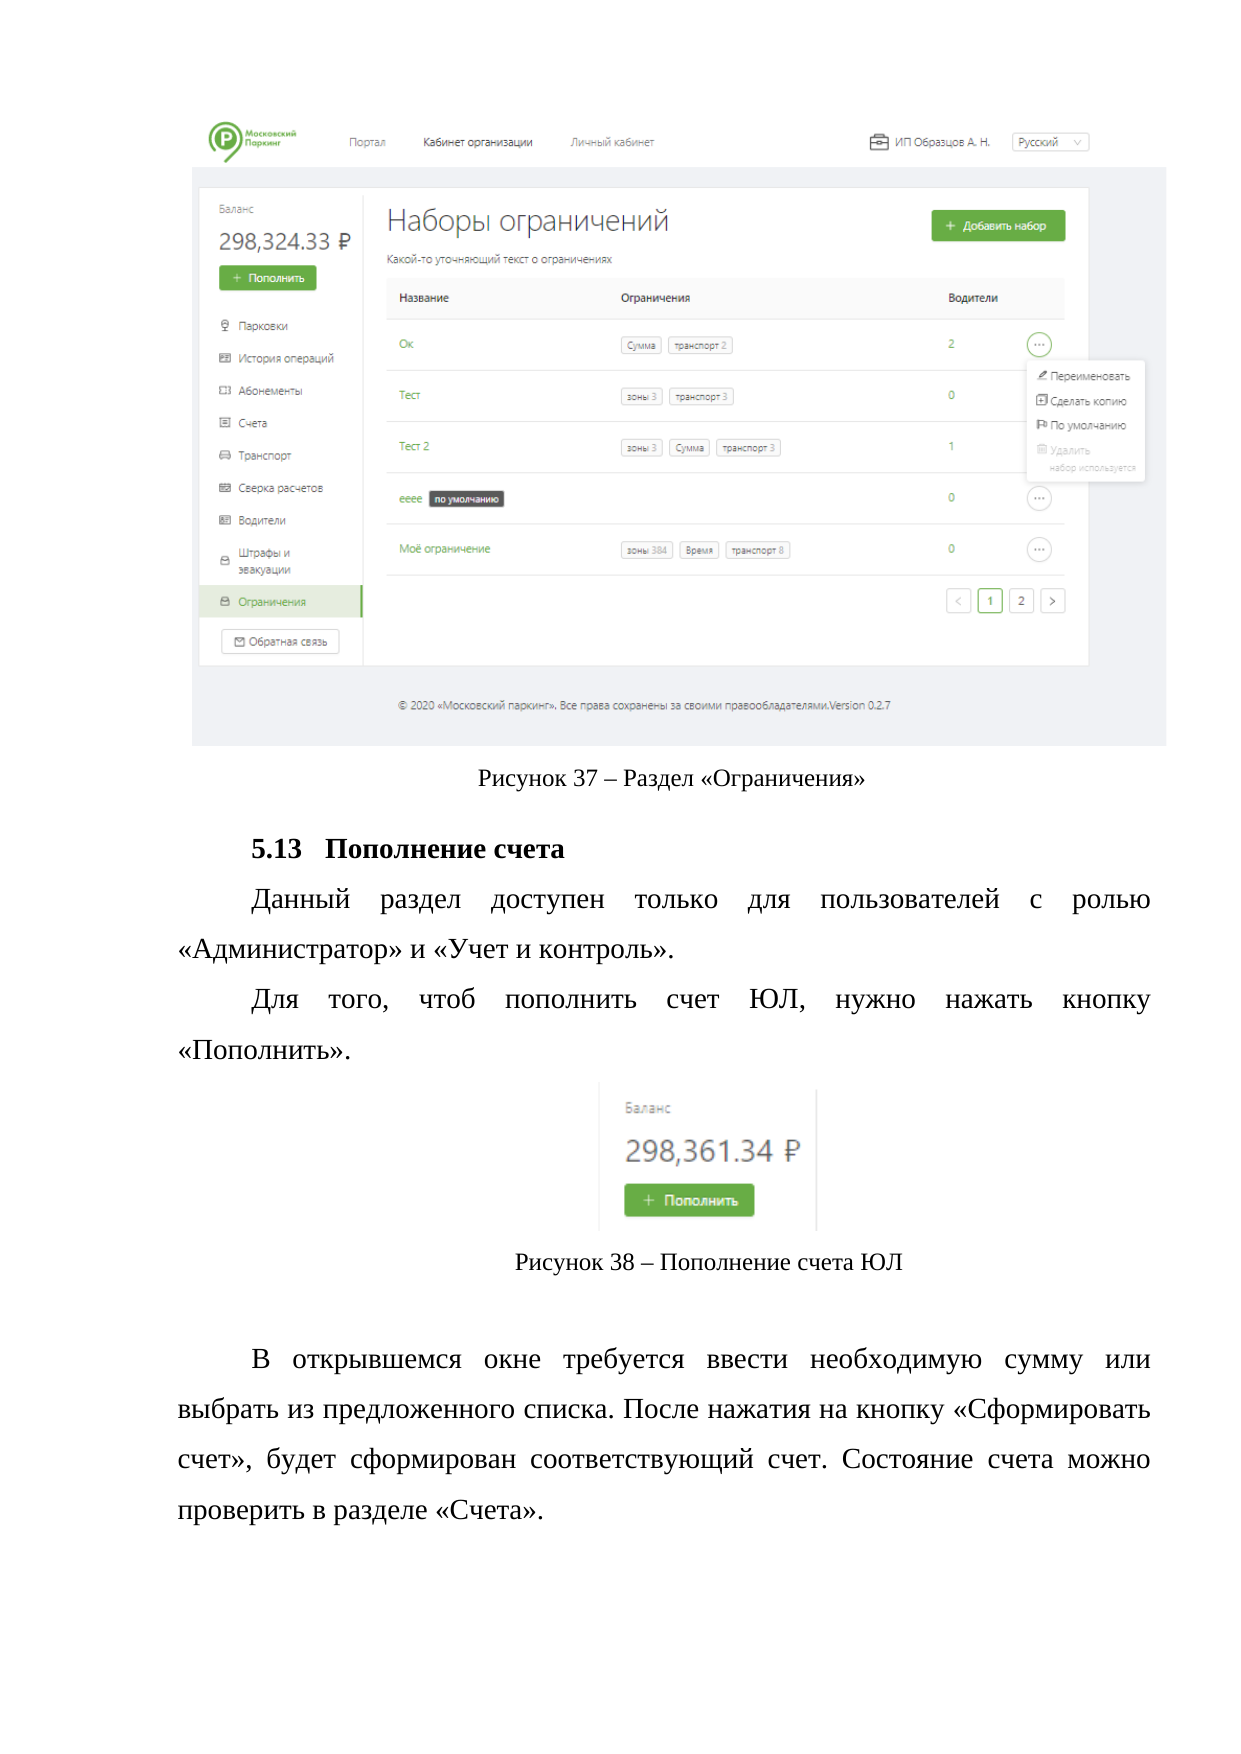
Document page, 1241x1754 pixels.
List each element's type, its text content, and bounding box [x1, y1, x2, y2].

text Данный раздел доступен только для пользователей с ролью «Администратор» и «Учет и контроль». [177, 881, 1152, 965]
subtitle 5.13 Пополнение счета [251, 831, 1152, 864]
text Для того, чтоб пополнить счет ЮЛ, нужно нажать кнопку «Пополнить». [177, 982, 1152, 1066]
text Рисунок 37 – Раздел «Ограничения» [177, 763, 1152, 791]
picture [598, 1082, 819, 1231]
text В открывшемся окне требуется ввести необходимую сумму или выбрать из предложенного списка. После нажатия на кнопку «Сформировать счет», будет сформирован соответствующий счет. Состояние счета можно проверить в разделе «Счета». [177, 1341, 1152, 1525]
text Рисунок 38 – Пополнение счета ЮЛ [177, 1247, 1152, 1276]
picture [192, 118, 1167, 746]
